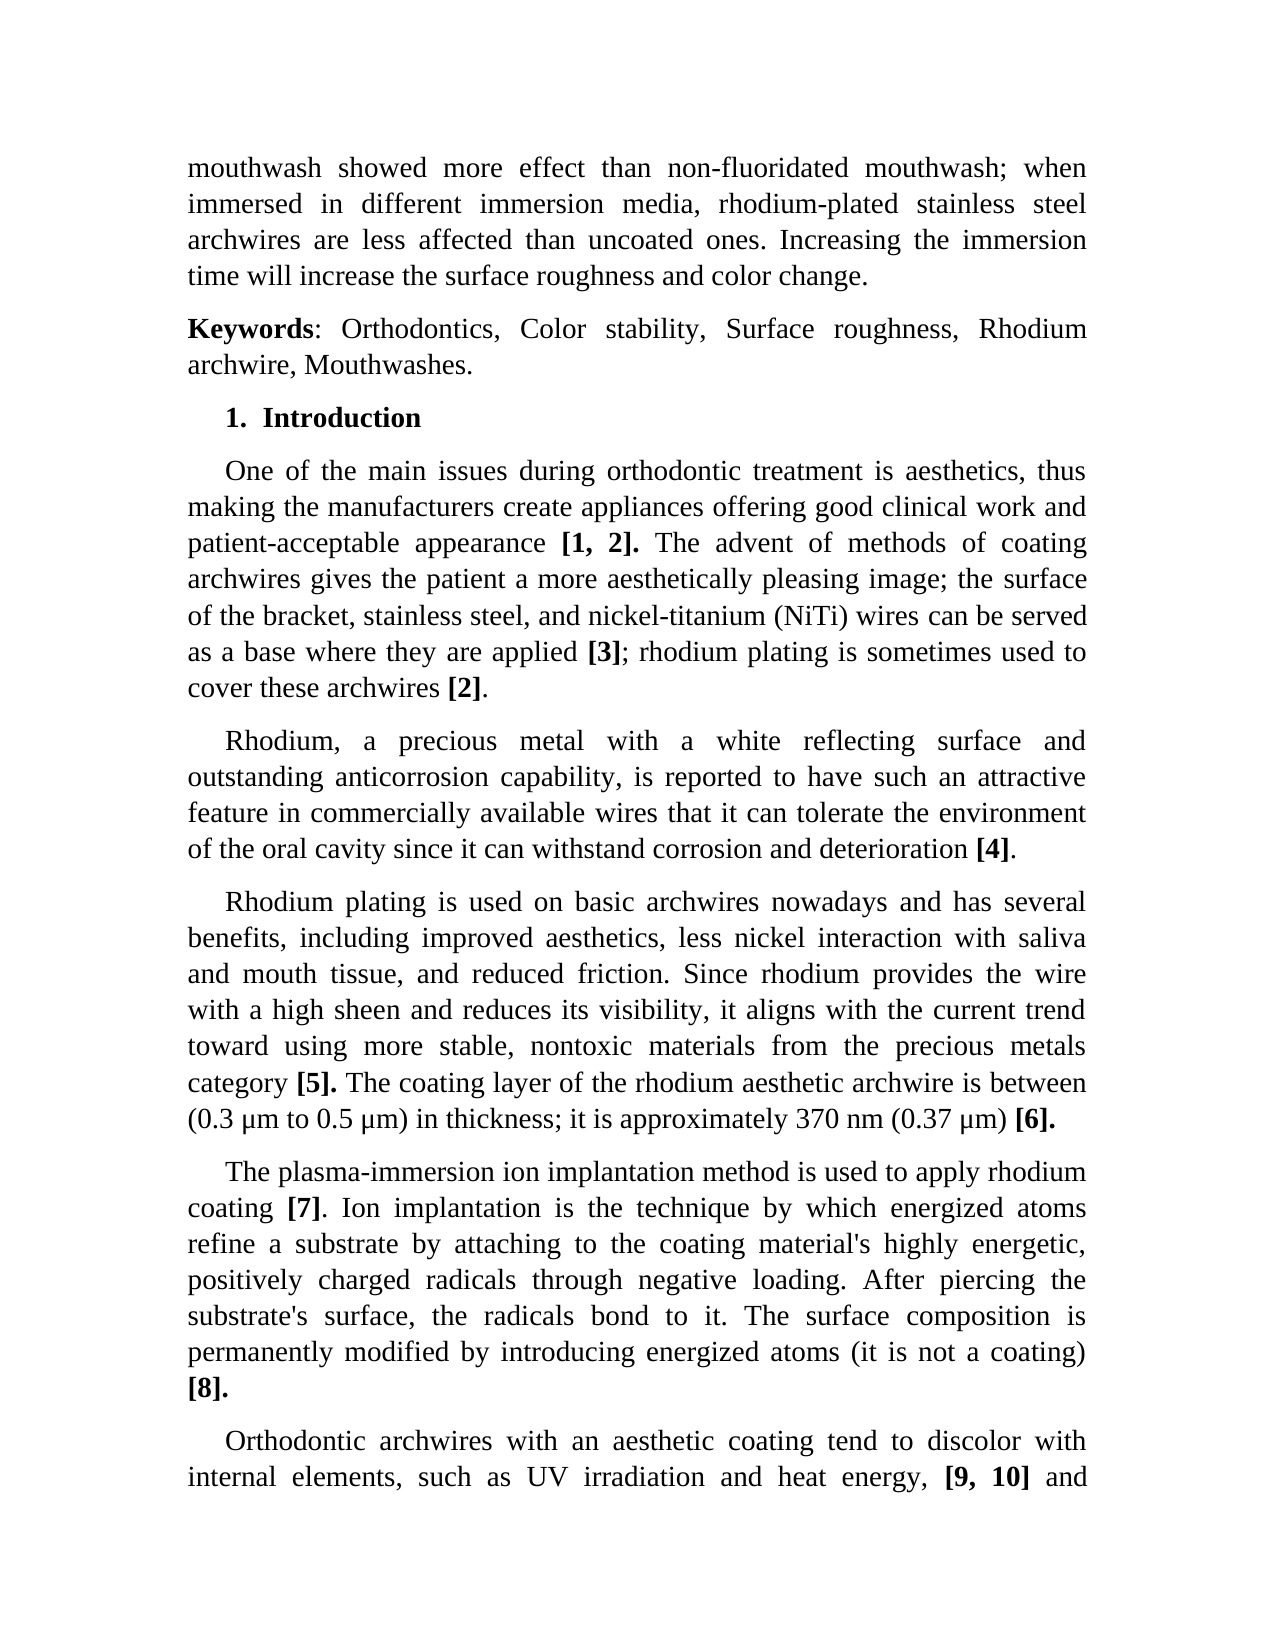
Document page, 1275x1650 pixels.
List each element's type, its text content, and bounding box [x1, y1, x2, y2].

text Keywords: Orthodontics, Color stability, Surface roughness, Rhodium archwire, Mouthwashes. [187, 311, 1087, 381]
text Rhodium plating is used on basic archwires nowadays and has several benefits, including improved aesthetics, less nickel interaction with saliva and mouth tissue, and reduced friction. Since rhodium provides the wire with a high sheen and reduces its visibility, it aligns with the current trend toward using more stable, nontoxic materials from the precious metals category [5]. The coating layer of the rhodium aesthetic archwire is between (0.3 μm to 0.5 μm) in thickness; it is approximately 370 nm (0.37 μm) [6]. [187, 884, 1087, 1134]
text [187, 150, 1087, 292]
text Rhodium, a precious metal with a white reflecting surface and outstanding anticorrosion capability, is reported to have such an attractive feature in commercially available wires that it can tolerate the environment of the oral cavity since it can withstand corrosion and deterioration [4]. [187, 723, 1087, 865]
text The plasma-immersion ion implantation method is used to apply rhodium coating [7]. Ion implantation is the technique by which energized atoms refine a substrate by attaching to the coating material's highly energetic, positively charged radicals through negative loading. After piercing the substrate's surface, the radicals bond to it. The surface composition is permanently modified by introducing energized atoms (it is not a coating) [8]. [187, 1154, 1087, 1404]
text One of the main issues during orthodontic treatment is aesthetics, thus making the manufacturers create appliances offering good clinical work and patient-acceptable appearance [1, 2]. The advent of methods of coating archwires gives the patient a more aesthetically pleasing image; the surface of the bracket, stainless steel, and nickel-titanium (NiTi) wires can be served as a base where they are applied [3]; rhodium plating is sometimes used to cover these archwires [2]. [187, 453, 1087, 703]
list Introduction [225, 400, 1087, 434]
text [187, 1423, 1087, 1493]
